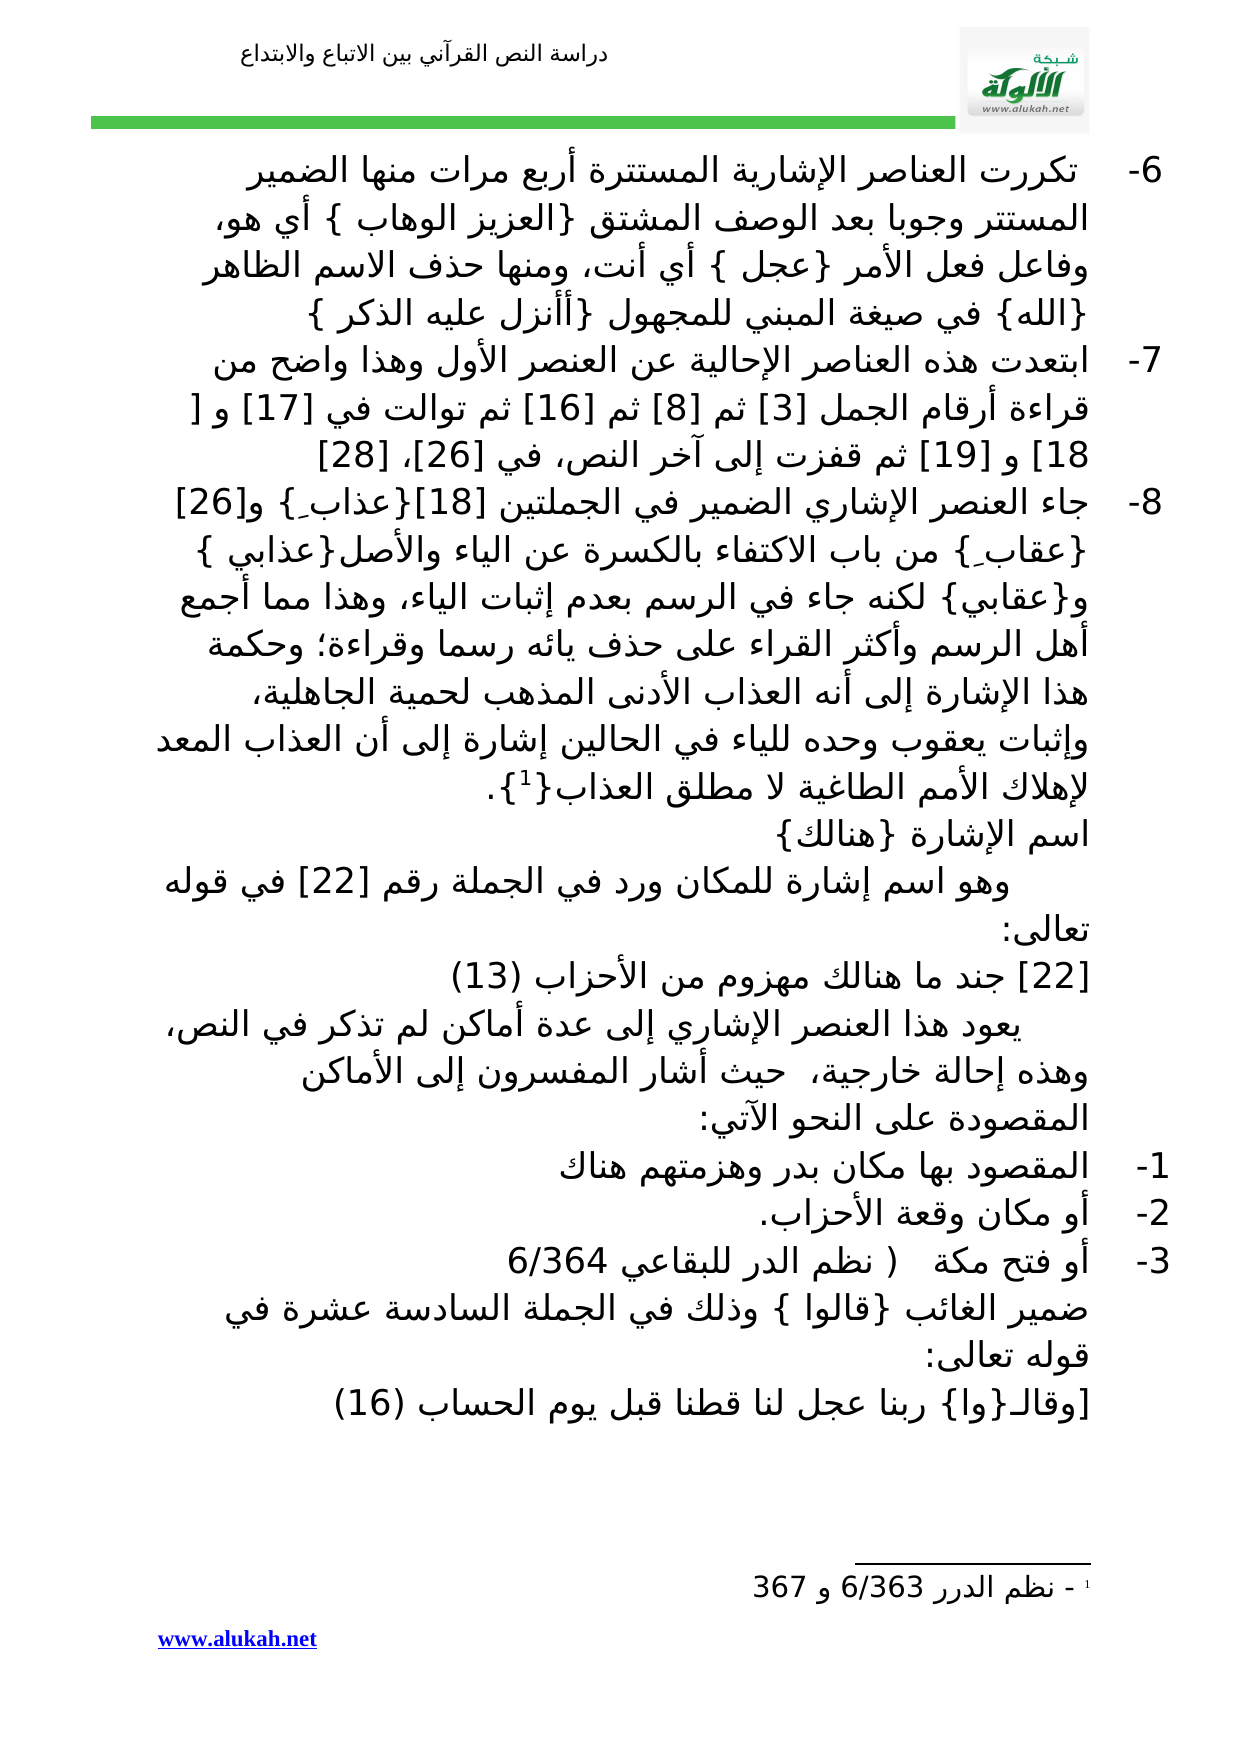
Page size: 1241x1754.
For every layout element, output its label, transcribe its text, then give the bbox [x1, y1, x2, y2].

text وهو اسم إشارة للمكان ورد في الجملة رقم [22] في قوله تعالى: [150, 861, 1090, 949]
text يعود هذا العنصر الإشاري إلى عدة أماكن لم تذكر في النص، وهذه إحالة خارجية، حيث أشار المفسرون إلى الأماكن المقصودة على النحو الآتي: [150, 1003, 1090, 1139]
list أو فتح مكة ( نظم الدر للبقاعي 6/364 [150, 1240, 1136, 1281]
list جاء العنصر الإشاري الضمير في الجملتين [18]{عذاب ِ} و[26]{عقاب ِ} من باب الاكتفاء بالكسرة عن الياء والأصل{عذابي } و{عقابي} لكنه جاء في الرسم بعدم إثبات الياء، وهذا مما أجمع أهل الرسم وأكثر القراء على حذف يائه رسما وقراءة؛ وحكمة هذا الإشارة إلى أنه العذاب الأدنى المذهب لحمية الجاهلية، وإثبات يعقوب وحده للياء في الحالين إشارة إلى أن العذاب المعد لإهلاك الأمم الطاغية لا مطلق العذاب{}. [150, 482, 1128, 807]
list المقصود بها مكان بدر وهزمتهم هناك [150, 1145, 1136, 1187]
text ضمير الغائب {قالوا } وذلك في الجملة السادسة عشرة في قوله تعالى: [150, 1287, 1090, 1376]
text [22] جند ما هنالك مهزوم من الأحزاب (13) [150, 956, 1090, 997]
text [وقالـ{وا} ربنا عجل لنا قطنا قبل يوم الحساب (16) [150, 1382, 1090, 1423]
list تكررت العناصر الإشارية المستترة أربع مرات منها الضمير المستتر وجوبا بعد الوصف المشتق {العزيز الوهاب } أي هو، وفاعل فعل الأمر {عجل } أي أنت، ومنها حذف الاسم الظاهر {الله} في صيغة المبني للمجهول {أأنزل عليه الذكر } [150, 150, 1128, 333]
text اسم الإشارة {هنالك} [150, 813, 1090, 855]
list ابتعدت هذه العناصر الإحالية عن العنصر الأول وهذا واضح من قراءة أرقام الجمل [3] ثم [8] ثم [16] ثم توالت في [17] و [18] و [19] ثم قفزت إلى آخر النص، في [26]، [28] [150, 339, 1128, 476]
list أو مكان وقعة الأحزاب. [150, 1193, 1136, 1234]
